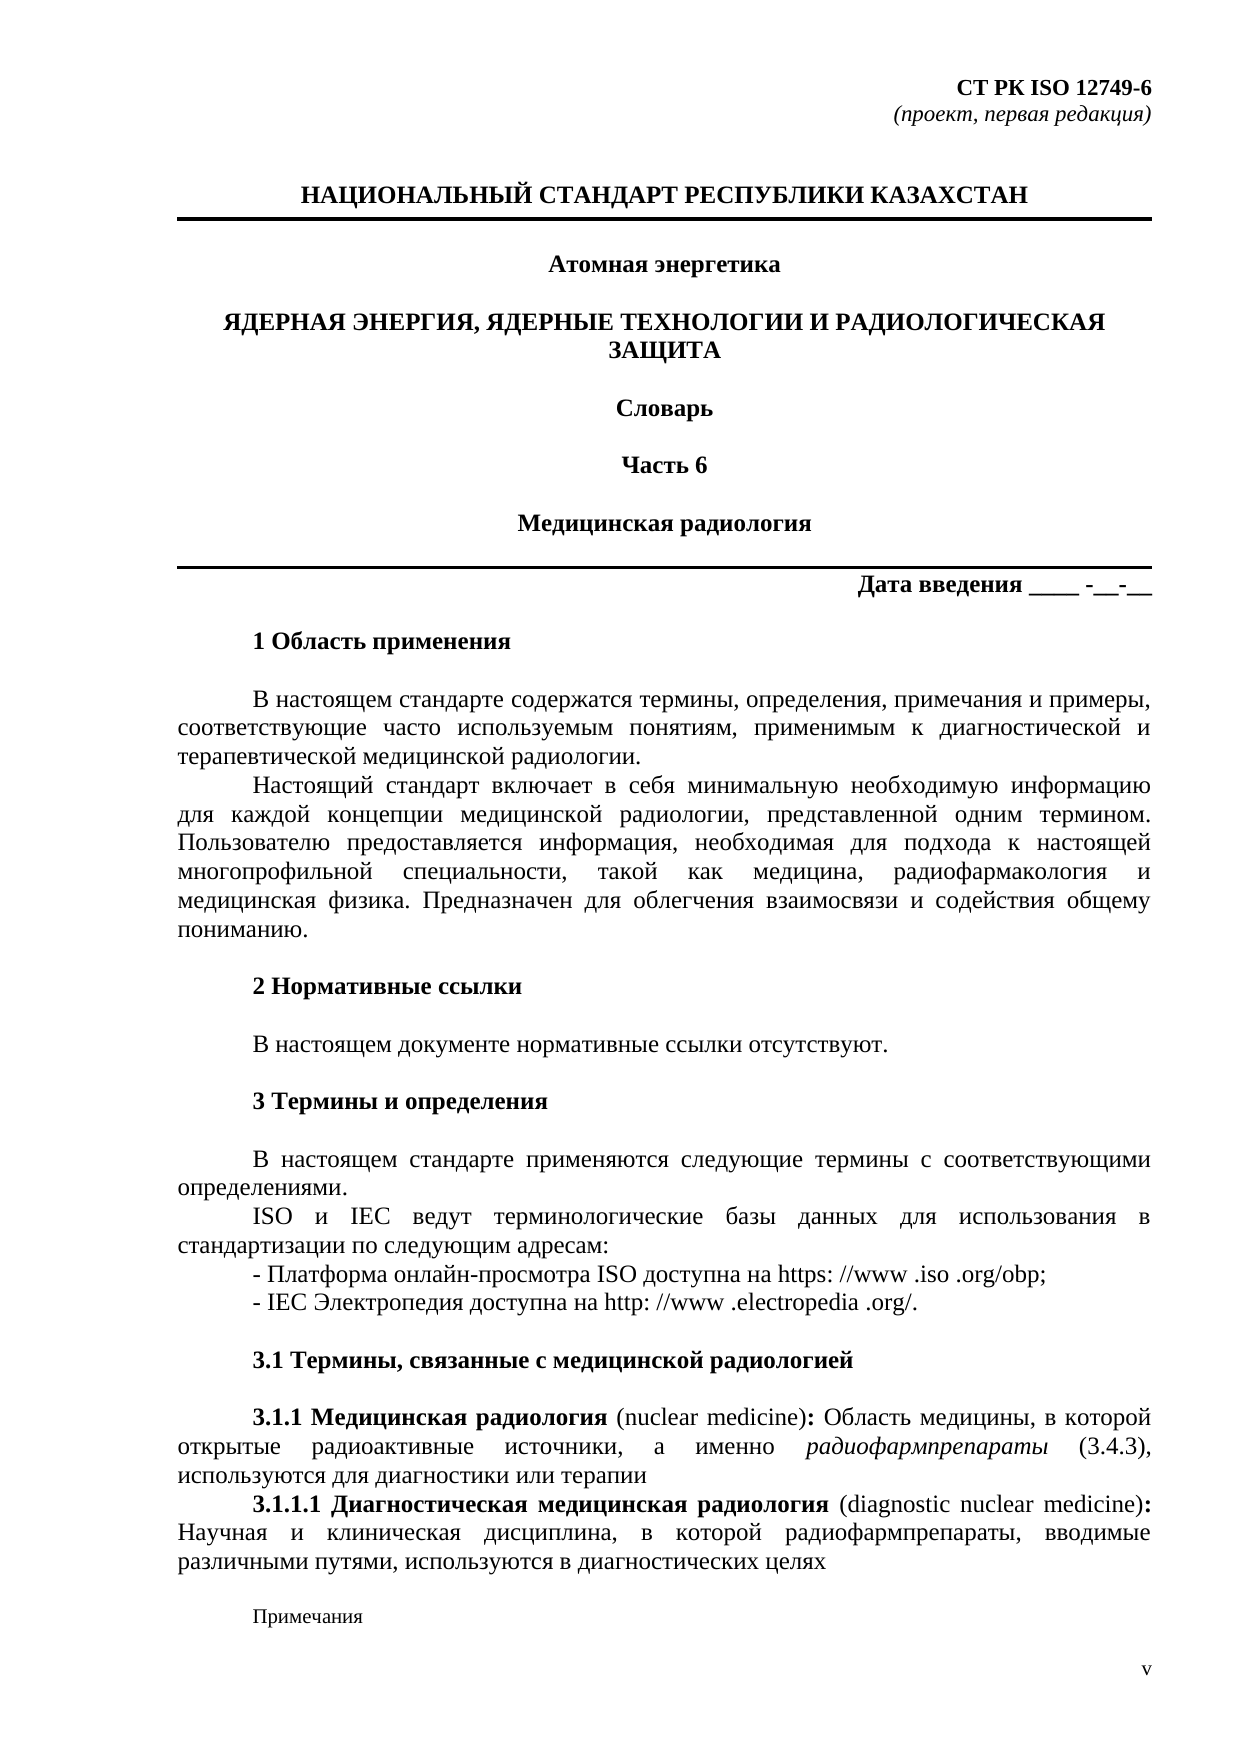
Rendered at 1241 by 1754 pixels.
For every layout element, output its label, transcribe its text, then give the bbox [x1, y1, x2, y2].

text Медицинская радиология [177, 508, 1152, 537]
text 3.1 Термины, связанные с медицинской радиологией [177, 1345, 1152, 1374]
text Атомная энергетика [177, 249, 1152, 278]
text Словарь [177, 393, 1152, 422]
text - IEC Электропедия доступна на http: //www .electropedia .org/. [177, 1287, 1152, 1316]
text Настоящий стандарт включает в себя минимальную необходимую информацию для каждой концепции медицинской радиологии, представленной одним термином. Пользователю предоставляется информация, необходимая для подхода к настоящей многопрофильной специальности, такой как медицина, радиофармакология и медицинская физика. Предназначен для облегчения взаимосвязи и содействия общему пониманию. [177, 770, 1152, 942]
text Дата введения ____ -__-__ [177, 569, 1152, 597]
text 3.1.1 Медицинская радиология (nuclear medicine): Область медицины, в которой открытые радиоактивные источники, а именно радиофармпрепараты (3.4.3), используются для диагностики или терапии [177, 1402, 1152, 1489]
text Примечания [177, 1604, 1152, 1628]
text В настоящем стандарте содержатся термины, определения, примечания и примеры, соответствующие часто используемым понятиям, применимым к диагностической и терапевтической медицинской радиологии. [177, 684, 1152, 770]
text 2 Нормативные ссылки [177, 971, 1152, 1000]
text В настоящем стандарте применяются следующие термины с соответствующими определениями. [177, 1144, 1152, 1201]
text Часть 6 [177, 451, 1152, 479]
text В настоящем документе нормативные ссылки отсутствуют. [177, 1029, 1152, 1057]
text - Платформа онлайн-просмотра ISO доступна на https: //www .iso .org/obp; [177, 1259, 1152, 1287]
text ЯДЕРНАЯ ЭНЕРГИЯ, ЯДЕРНЫЕ ТЕХНОЛОГИИ И РАДИОЛОГИЧЕСКАЯ ЗАЩИТА [177, 307, 1152, 364]
text 3 Термины и определения [177, 1086, 1152, 1115]
text НАЦИОНАЛЬНЫЙ СТАНДАРТ РЕСПУБЛИКИ КАЗАХСТАН [177, 180, 1152, 217]
text ISO и IEC ведут терминологические базы данных для использования в стандартизации по следующим адресам: [177, 1201, 1152, 1259]
text 3.1.1.1 Диагностическая медицинская радиология (diagnostic nuclear medicine): Научная и клиническая дисциплина, в которой радиофармпрепараты, вводимые различными путями, используются в диагностических целях [177, 1489, 1152, 1575]
text 1 Область применения [177, 626, 1152, 655]
